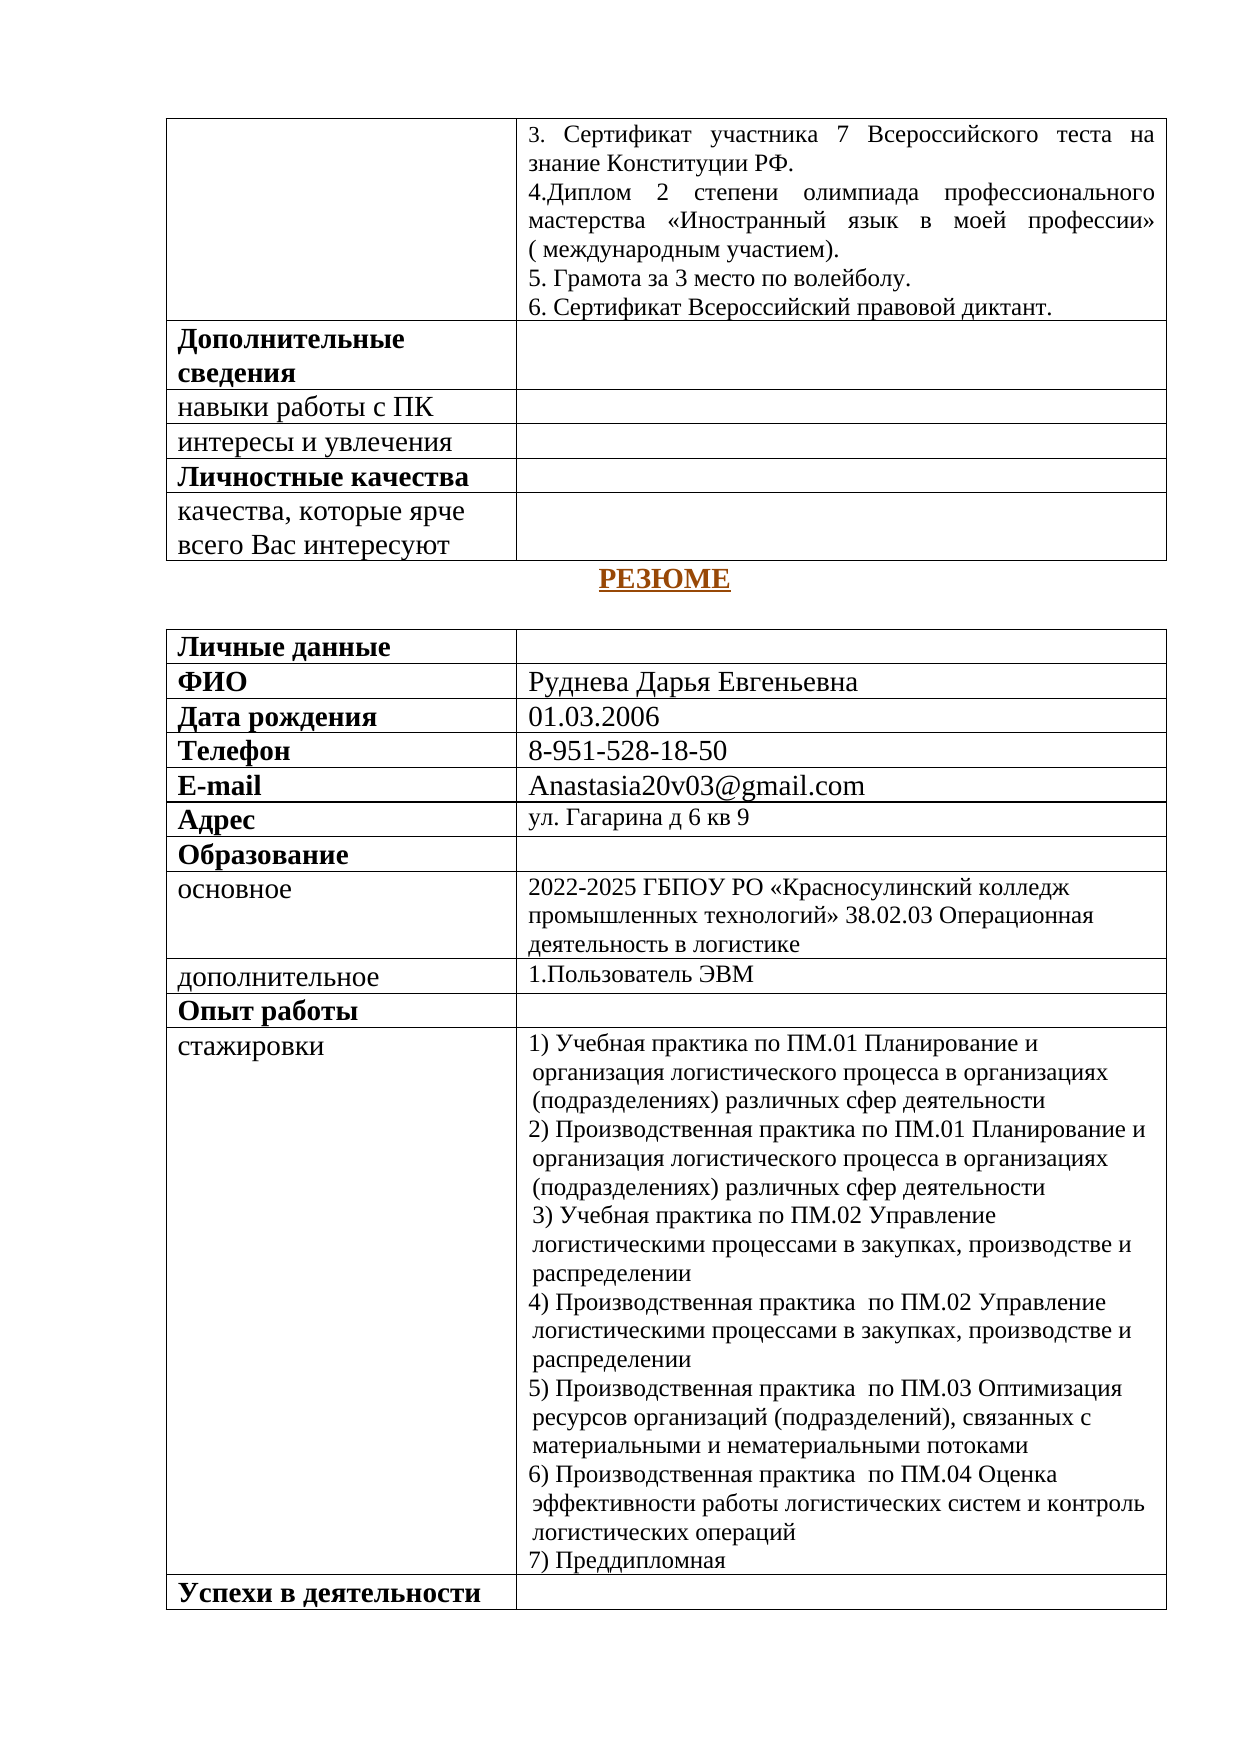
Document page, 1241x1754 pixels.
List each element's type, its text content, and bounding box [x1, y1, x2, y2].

table_cell 2022-2025 ГБПОУ РО «Красносулинский колледж промышленных технологий» 38.02.03 Операционная деятельность в логистике [517, 872, 1166, 958]
table_cell качества, которые ярче всего Вас интересуют [167, 493, 516, 560]
table_cell [517, 1575, 1166, 1609]
table_cell [517, 493, 1166, 560]
table_cell Опыт работы [167, 994, 516, 1027]
table_cell интересы и увлечения [167, 424, 516, 458]
table_cell [517, 390, 1166, 423]
text РЕЗЮМЕ [177, 561, 1152, 595]
table_cell ФИО [167, 664, 516, 698]
table_cell 1.Пользователь ЭВМ [517, 959, 1166, 992]
table_cell 01.03.2006 [517, 699, 1166, 732]
table_cell [517, 459, 1166, 492]
table_cell Успехи в деятельности [167, 1575, 516, 1609]
table_cell Руднева Дарья Евгеньевна [517, 664, 1166, 698]
table_cell 8-951-528-18-50 [517, 733, 1166, 767]
table_cell Дополнительные сведения [167, 321, 516, 388]
table_cell Личностные качества [167, 459, 516, 492]
table_cell Дата рождения [167, 699, 516, 732]
table_cell Е-mail [167, 768, 516, 801]
table_cell [517, 424, 1166, 458]
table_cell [167, 119, 516, 320]
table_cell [517, 119, 1166, 320]
table_cell Anastasia20v03@gmail.com [517, 768, 1166, 801]
table_header [517, 630, 1166, 663]
table_header Личные данные [167, 630, 516, 663]
table_cell Телефон [167, 733, 516, 767]
table_cell 1) Учебная практика по ПМ.01 Планирование и организация логистического процесса в организациях (подразделениях) различных сфер деятельности 2) Производственная практика по ПМ.01 Планирование и организация логистического процесса в организациях (подразделениях) различных сфер деятельности 3) Учебная практика по ПМ.02 Управление логистическими процессами в закупках, производстве и распределении 4) Производственная практика по ПМ.02 Управление логистическими процессами в закупках, производстве и распределении 5) Производственная практика по ПМ.03 Оптимизация ресурсов организаций (подразделений), связанных с материальными и нематериальными потоками 6) Производственная практика по ПМ.04 Оценка эффективности работы логистических систем и контроль логистических операций 7) Преддипломная [517, 1028, 1166, 1574]
table_cell [517, 321, 1166, 388]
table_cell навыки работы с ПК [167, 390, 516, 423]
table_cell Адрес [167, 803, 516, 836]
table_cell Образование [167, 837, 516, 871]
table_cell основное [167, 872, 516, 958]
table_cell дополнительное [167, 959, 516, 992]
table_cell ул. Гагарина д 6 кв 9 [517, 803, 1166, 836]
table_cell [517, 837, 1166, 871]
table_cell [517, 994, 1166, 1027]
table_cell стажировки [167, 1028, 516, 1574]
